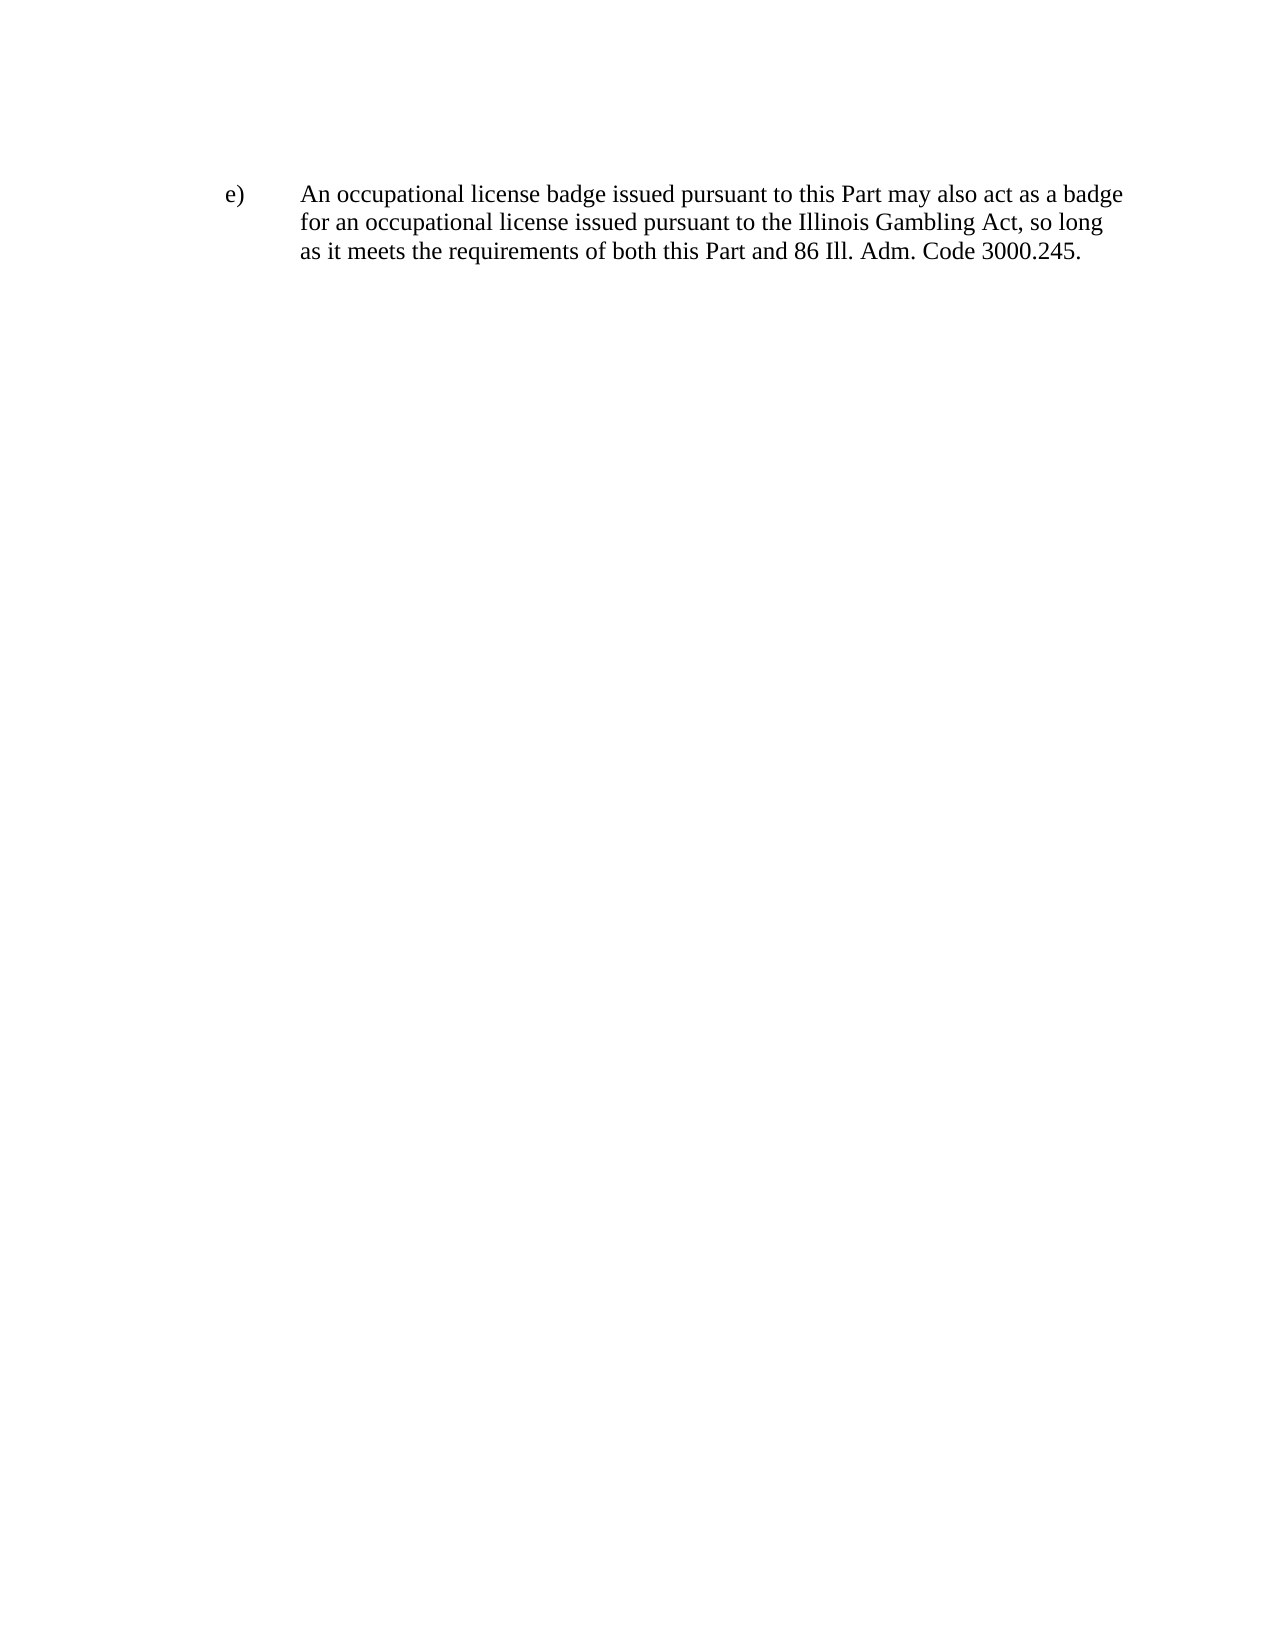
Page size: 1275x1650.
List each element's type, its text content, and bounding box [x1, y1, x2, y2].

text e) An occupational license badge issued pursuant to this Part may also act as a badge for an occupational license issued pursuant to the Illinois Gambling Act, so long as it meets the requirements of both this Part and 86 Ill. Adm. Code 3000.245. [225, 179, 1125, 265]
